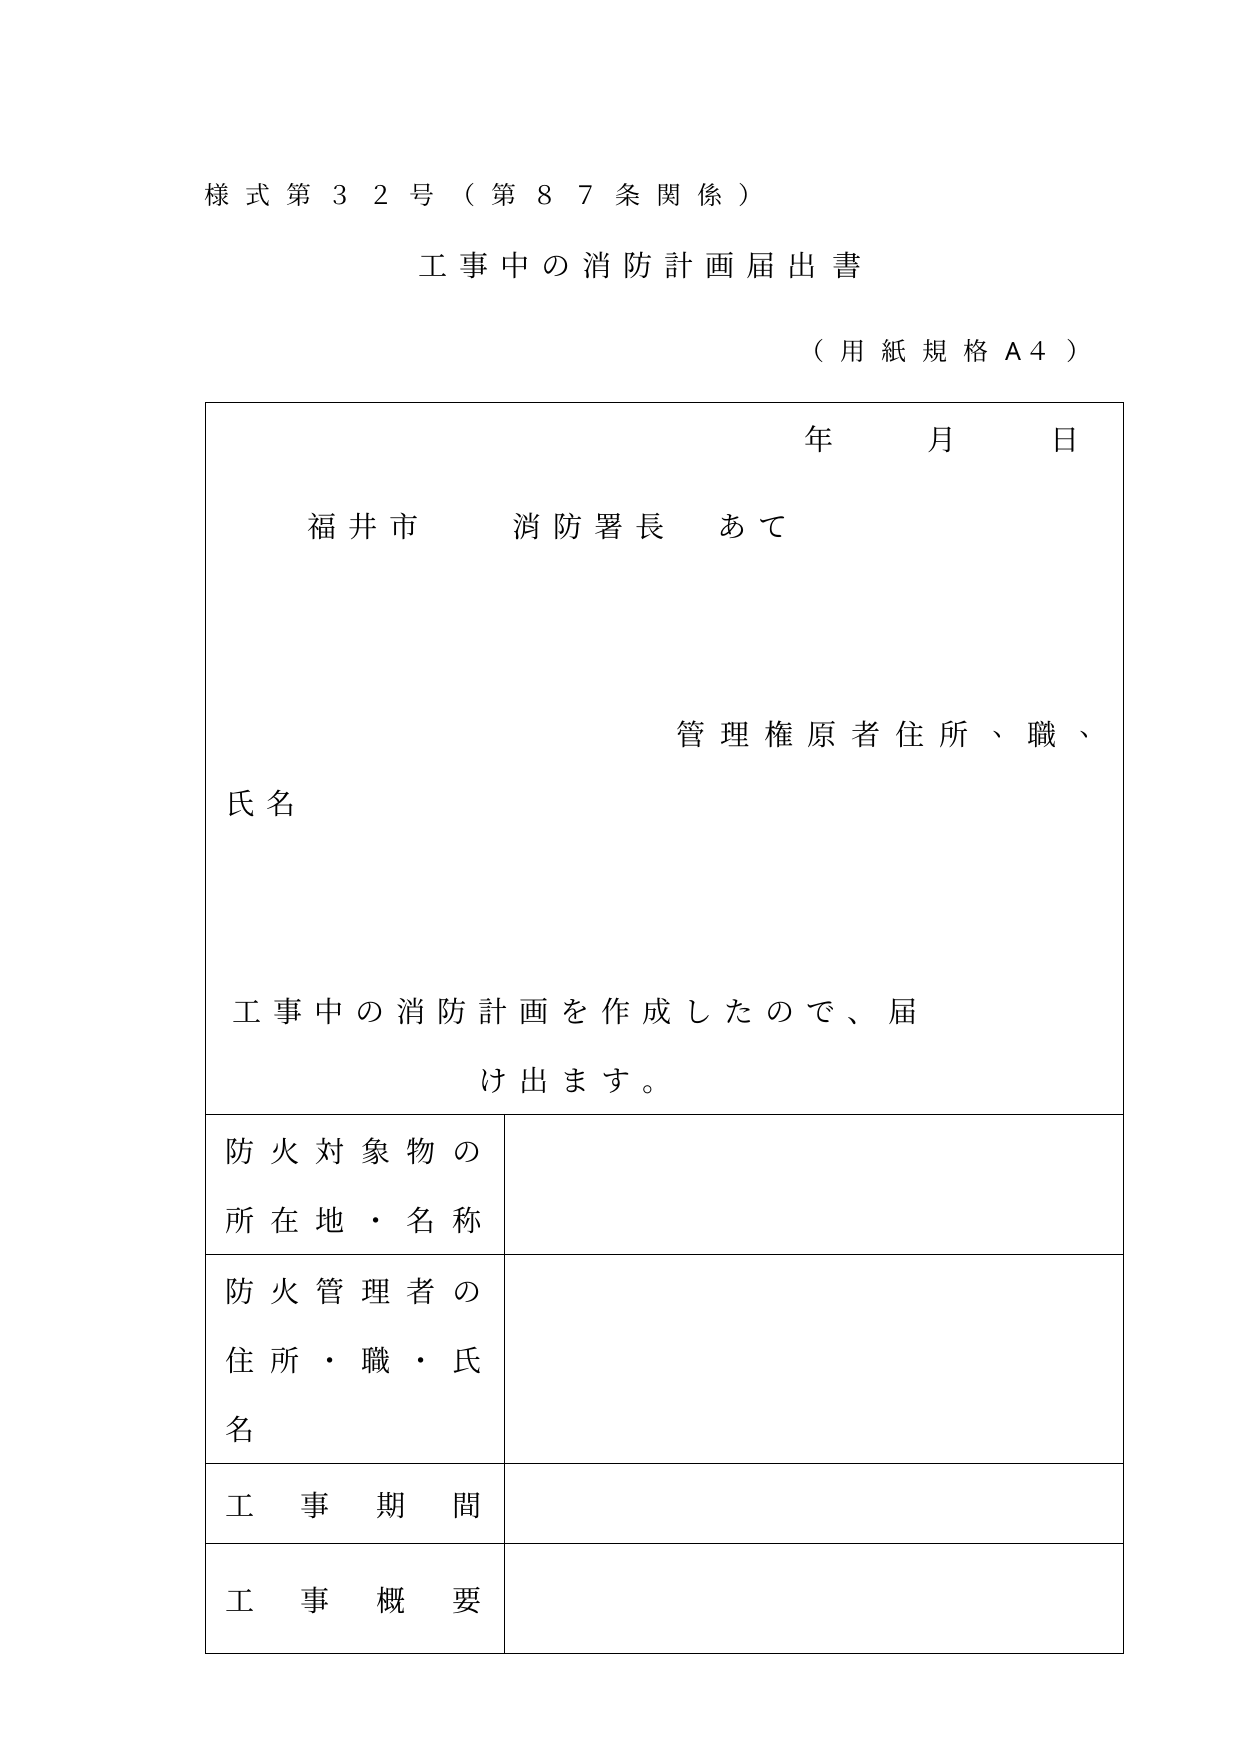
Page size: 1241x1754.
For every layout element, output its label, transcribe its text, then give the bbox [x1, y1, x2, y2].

table_cell 防火管理者の 住所・職・氏名 [206, 1255, 504, 1463]
table_cell [505, 1544, 1123, 1652]
table_cell [505, 1255, 1123, 1463]
text （用紙規格A４） [184, 315, 1107, 385]
text 工事中の消防計画届出書 [184, 229, 1107, 298]
table_header 年 月 日 福井市 消防署長 あて 管理権原者住所、職、氏名 工事中の消防計画を作成したので、届け出ます。 [206, 403, 1123, 1114]
table_cell [505, 1464, 1123, 1543]
text 様式第３２号（第８７条関係） [166, 159, 1107, 229]
table_cell 工事概要 [206, 1544, 504, 1652]
table_cell 防火対象物の 所在地・名称 [206, 1115, 504, 1254]
table_cell [505, 1115, 1123, 1254]
table_cell 工事期間 [206, 1464, 504, 1543]
